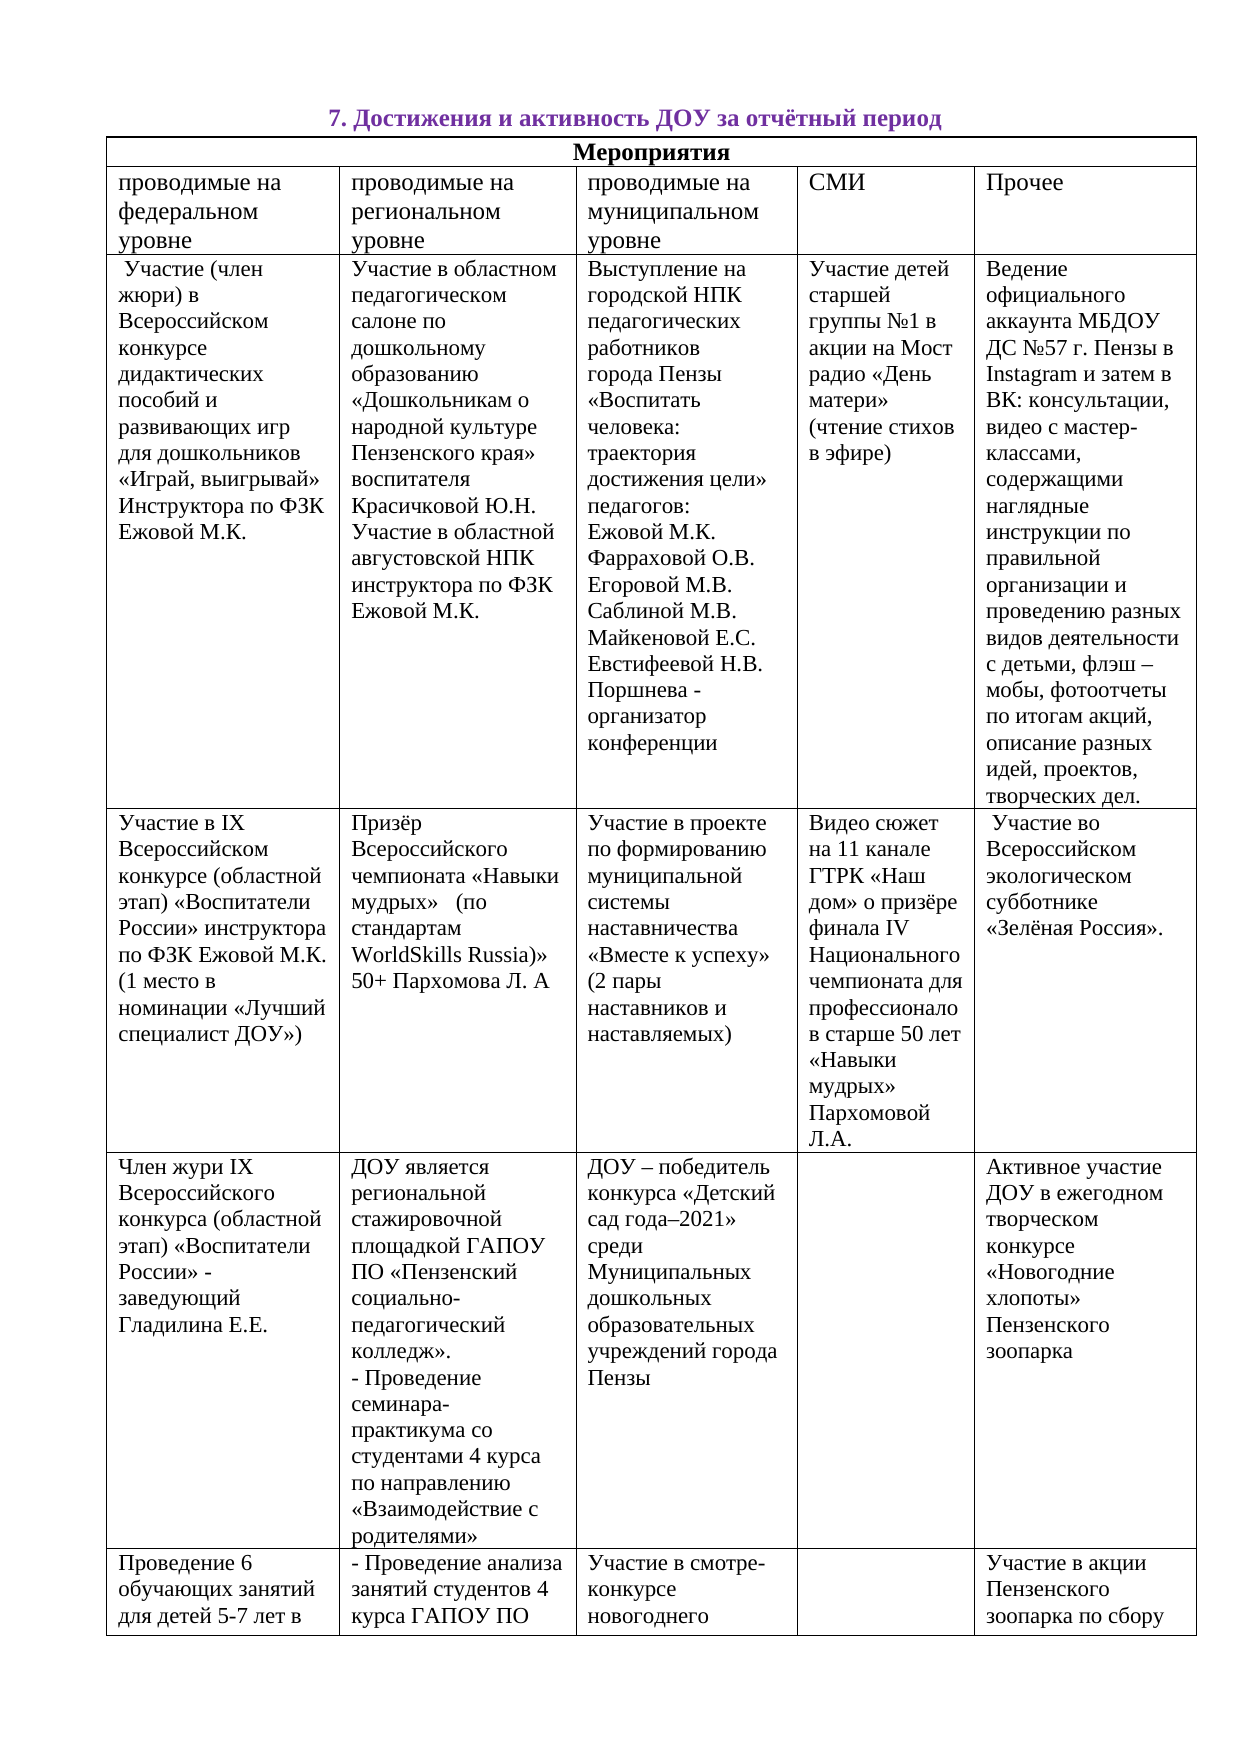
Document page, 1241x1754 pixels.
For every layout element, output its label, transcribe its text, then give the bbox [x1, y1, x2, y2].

table_cell ДОУ является региональной стажировочной площадкой ГАПОУ ПО «Пензенский социально- педагогический колледж». - Проведение семинара- практикума со студентами 4 курса по направлению «Взаимодействие с родителями» [340, 1153, 576, 1548]
table_cell Участие детей старшей группы №1 в акции на Мост радио «День матери» (чтение стихов в эфире) [798, 255, 974, 808]
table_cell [975, 1549, 1196, 1635]
text 7. Достижения и активность ДОУ за отчётный период [118, 103, 1152, 132]
table_cell Член жури IX Всероссийского конкурса (областной этап) «Воспитатели России» -заведующий Гладилина Е.Е. [107, 1153, 339, 1548]
table_cell Участие во Всероссийском экологическом субботнике «Зелёная Россия». [975, 809, 1196, 1152]
table_cell Прочее [975, 167, 1196, 253]
table_cell СМИ [798, 167, 974, 253]
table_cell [577, 1549, 797, 1635]
table_cell Участие в проекте по формированию муниципальной системы наставничества «Вместе к успеху» (2 пары наставников и наставляемых) [577, 809, 797, 1152]
table_cell проводимые на федеральном уровне [107, 167, 339, 253]
table_cell [798, 1153, 974, 1548]
table_cell Выступление на городской НПК педагогических работников города Пензы «Воспитать человека: траектория достижения цели» педагогов: Ежовой М.К. Фарраховой О.В. Егоровой М.В. Саблиной М.В. Майкеновой Е.С. Евстифеевой Н.В. Поршнева - организатор конференции [577, 255, 797, 808]
table_cell Участие в областном педагогическом салоне по дошкольному образованию «Дошкольникам о народной культуре Пензенского края» воспитателя Красичковой Ю.Н. Участие в областной августовской НПК инструктора по ФЗК Ежовой М.К. [340, 255, 576, 808]
table_cell Ведение официального аккаунта МБДОУ ДС №57 г. Пензы в Instagram и затем в ВК: консультации, видео с мастер-классами, содержащими наглядные инструкции по правильной организации и проведению разных видов деятельности с детьми, флэш – мобы, фотоотчеты по итогам акций, описание разных идей, проектов, творческих дел. [975, 255, 1196, 808]
table_cell Участие в IX Всероссийском конкурсе (областной этап) «Воспитатели России» инструктора по ФЗК Ежовой М.К. (1 место в номинации «Лучший специалист ДОУ») [107, 809, 339, 1152]
table_cell Активное участие ДОУ в ежегодном творческом конкурсе «Новогодние хлопоты» Пензенского зоопарка [975, 1153, 1196, 1548]
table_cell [107, 1549, 339, 1635]
table_cell [798, 1549, 974, 1635]
table_cell Участие (член жюри) в Всероссийском конкурсе дидактических пособий и развивающих игр для дошкольников «Играй, выигрывай» Инструктора по ФЗК Ежовой М.К. [107, 255, 339, 808]
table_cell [340, 1549, 576, 1635]
table_cell ДОУ – победитель конкурса «Детский сад года–2021» среди Муниципальных дошкольных образовательных учреждений города Пензы [577, 1153, 797, 1548]
table_cell Видео сюжет на 11 канале ГТРК «Наш дом» о призёре финала IV Национального чемпионата для профессионалов старше 50 лет «Навыки мудрых» Пархомовой Л.А. [798, 809, 974, 1152]
table_cell Призёр Всероссийского чемпионата «Навыки мудрых» (по стандартам WorldSkills Russia)» 50+ Пархомова Л. А [340, 809, 576, 1152]
table_cell проводимые на муниципальном уровне [577, 167, 797, 253]
table_header Мероприятия [107, 138, 1196, 166]
table_cell проводимые на региональном уровне [340, 167, 576, 253]
